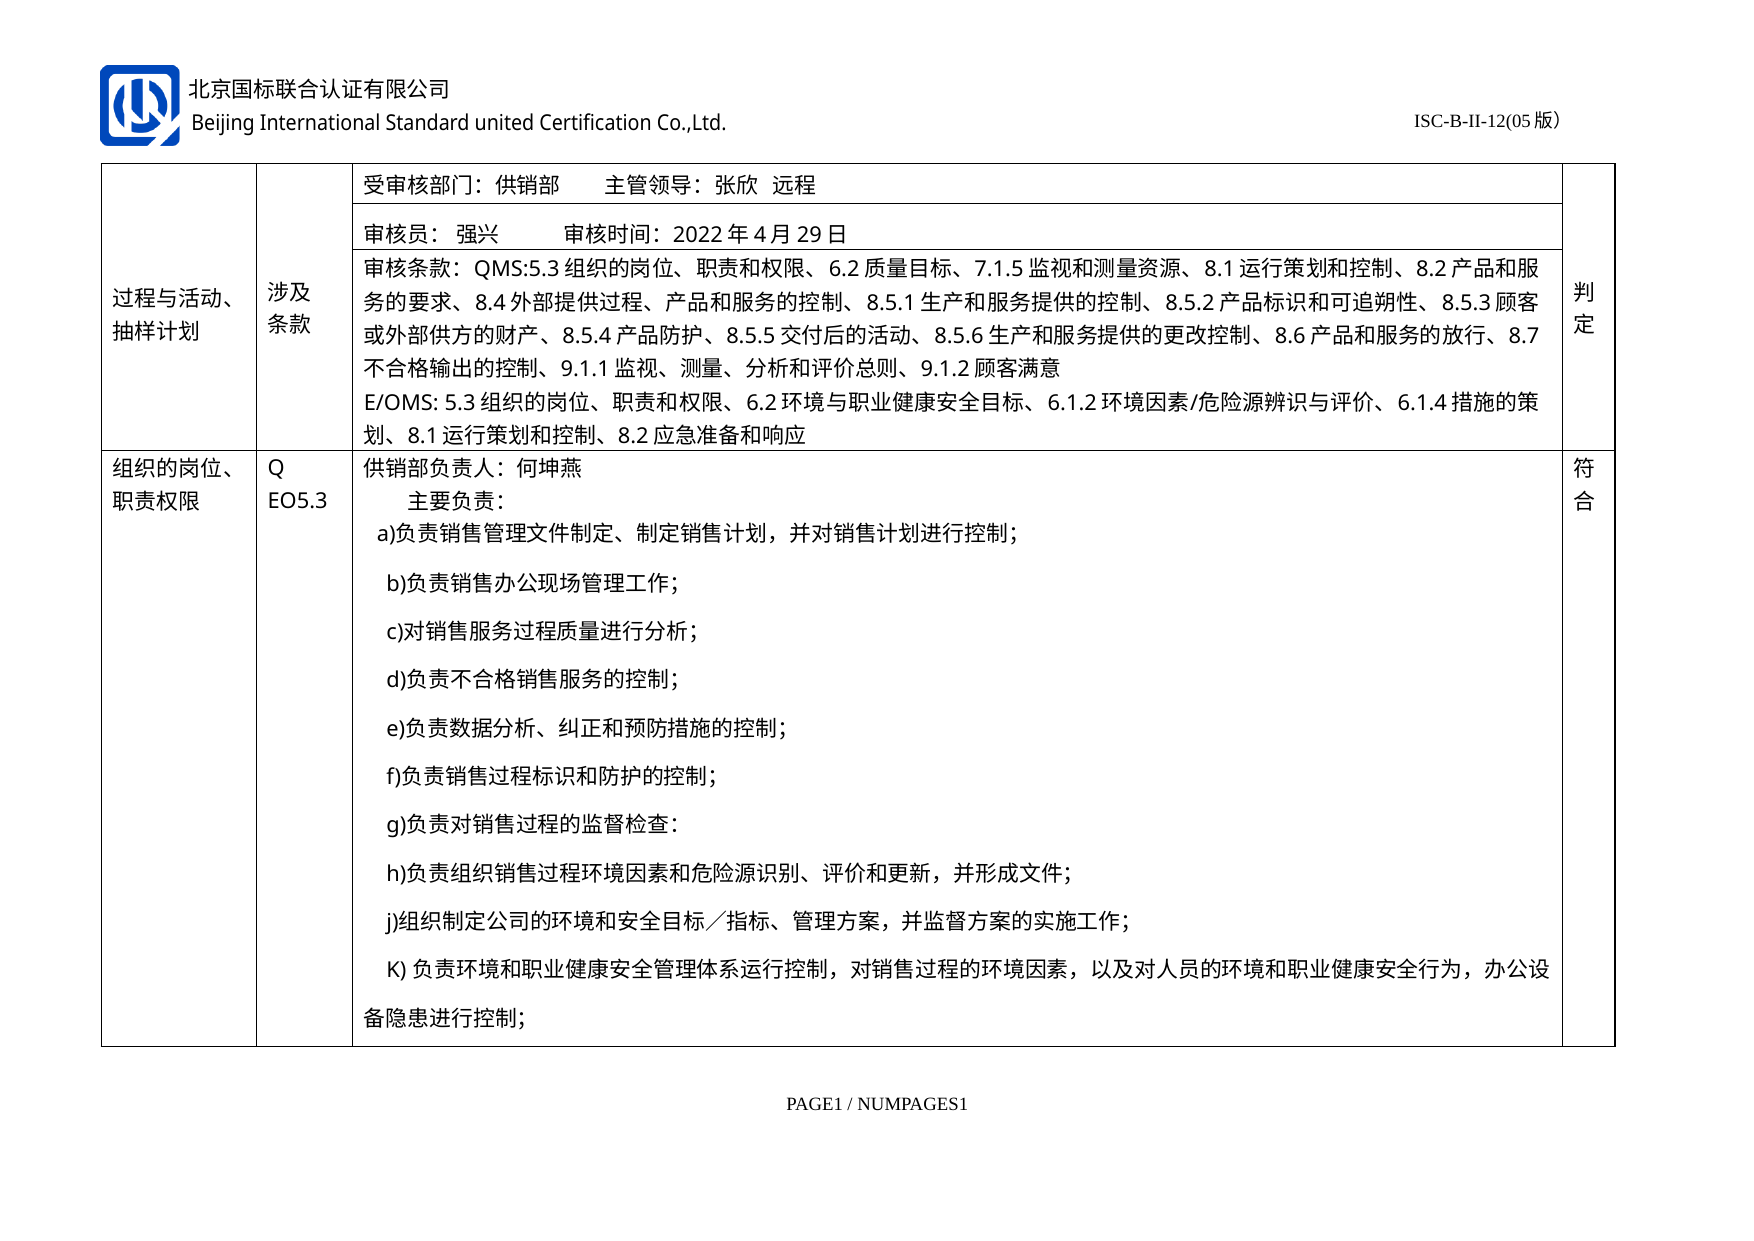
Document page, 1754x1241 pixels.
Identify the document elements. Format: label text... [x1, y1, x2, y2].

table_cell QEO5.3 [257, 451, 352, 1046]
table_header 过程与活动、抽样计划 [102, 164, 256, 450]
table_cell 组织的岗位、职责权限 [102, 451, 256, 1046]
table_cell 审核员： 强兴 审核时间：2022年4月29日 [353, 204, 1562, 249]
table_cell 审核条款：QMS:5.3组织的岗位、职责和权限、6.2质量目标、7.1.5监视和测量资源、8.1运行策划和控制、8.2产品和服务的要求、8.4外部提供过程、产品和服务的控制、8.5.1生产和服务提供的控制、8.5.2产品标识和可追朔性、8.5.3顾客或外部供方的财产、8.5.4产品防护、8.5.5交付后的活动、8.5.6生产和服务提供的更改控制、8.6产品和服务的放行、8.7不合格输出的控制、9.1.1监视、测量、分析和评价总则、9.1.2顾客满意 E/OMS: 5.3组织的岗位、职责和权限、6.2环境与职业健康安全目标、6.1.2环境因素/危险源辨识与评价、6.1.4措施的策划、8.1运行策划和控制、8.2应急准备和响应 [353, 250, 1562, 450]
picture [100, 65, 180, 146]
table_header 受审核部门：供销部 主管领导：张欣 远程 [353, 164, 1562, 203]
table_header 判定 [1563, 164, 1614, 450]
table_cell 符合 [1563, 451, 1614, 1046]
table_header 涉及 条款 [257, 164, 352, 450]
